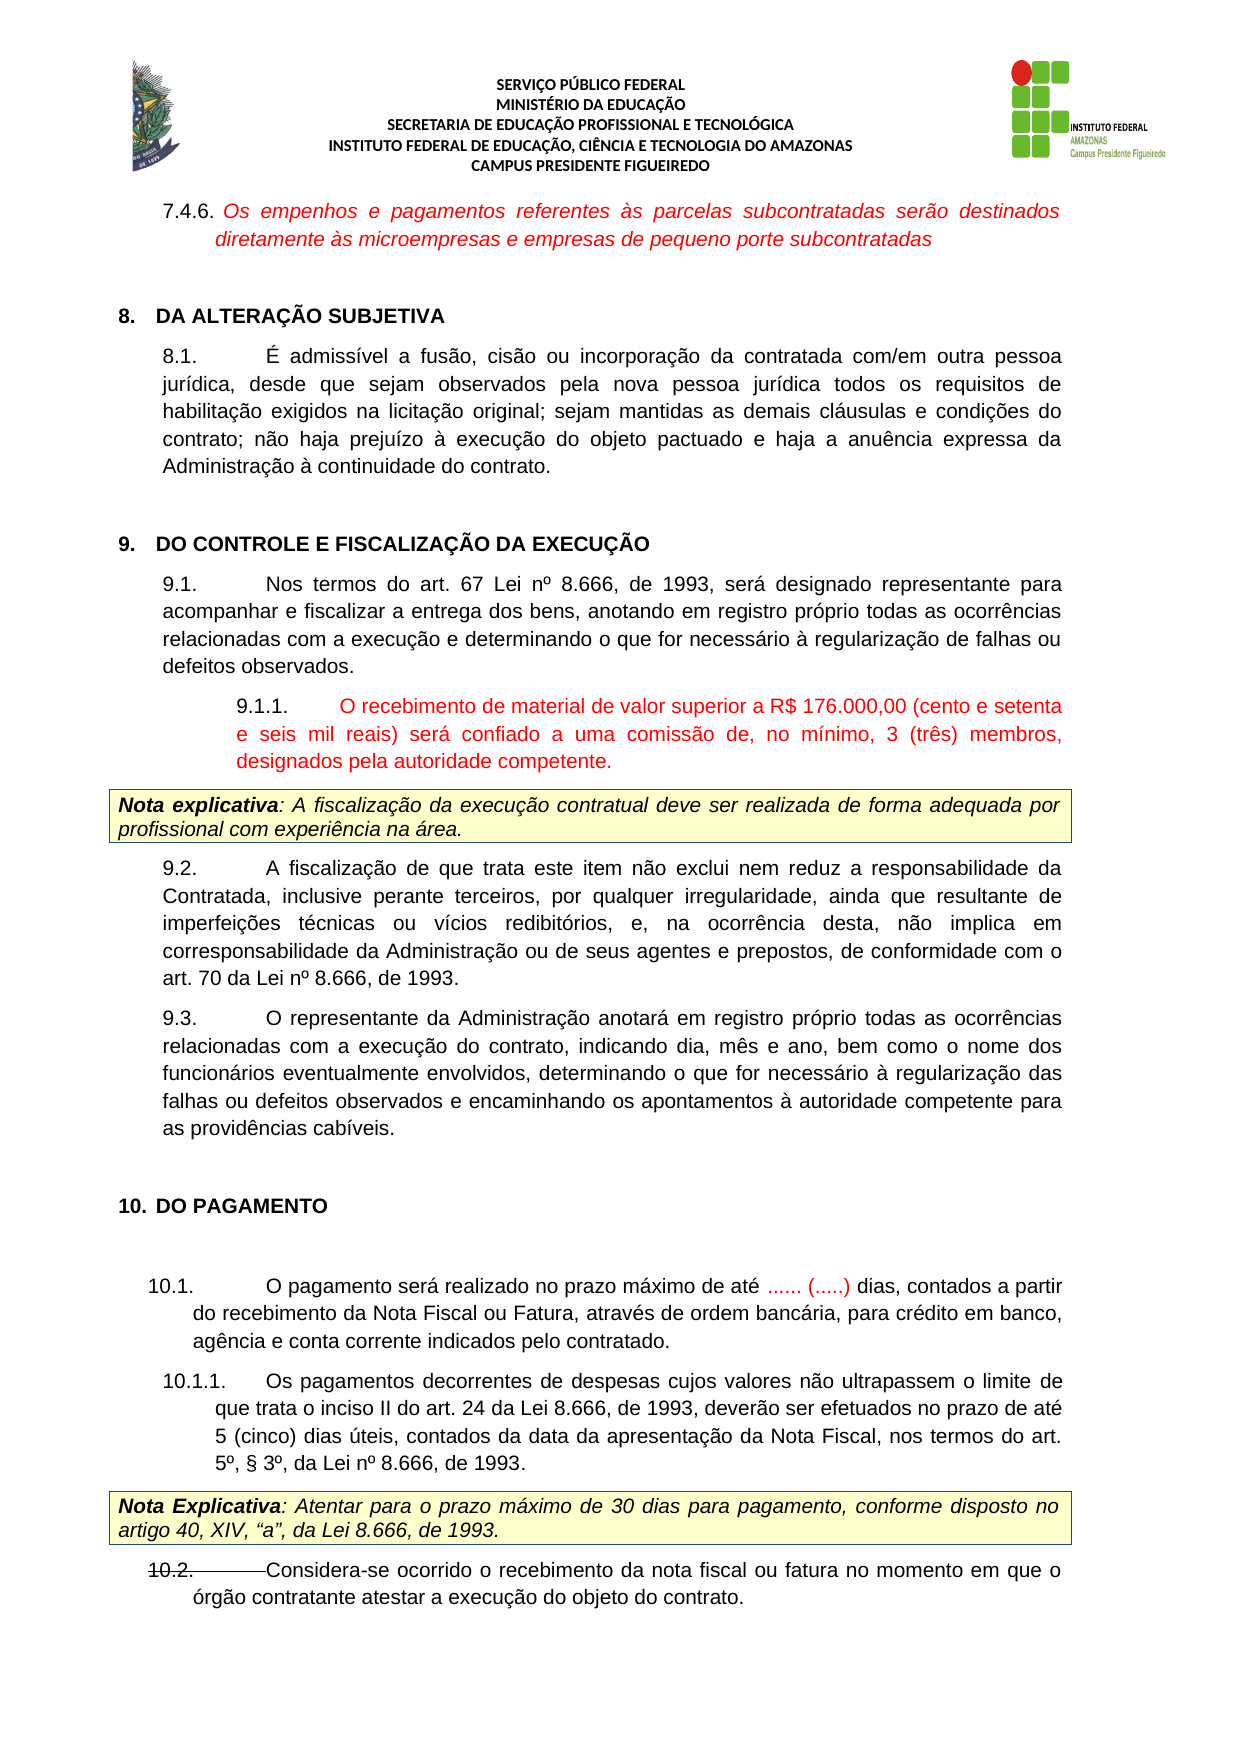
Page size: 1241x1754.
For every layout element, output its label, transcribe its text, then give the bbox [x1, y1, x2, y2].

text DO PAGAMENTO [118, 1193, 1063, 1217]
text DA ALTERAÇÃO SUBJETIVA [118, 304, 1063, 328]
text Nota Explicativa: Atentar para o prazo máximo de 30 dias para pagamento, conforme disposto no artigo 40, XIV, “a”, da Lei 8.666, de 1993. [110, 1492, 1071, 1544]
list A fiscalização de que trata este item não exclui nem reduz a responsabilidade da Contratada, inclusive perante terceiros, por qualquer irregularidade, ainda que resultante de imperfeições técnicas ou vícios redibitórios, e, na ocorrência desta, não implica em corresponsabilidade da Administração ou de seus agentes e prepostos, de conformidade com o art. 70 da Lei nº 8.666, de 1993. [162, 856, 1063, 990]
list É admissível a fusão, cisão ou incorporação da contratada com/em outra pessoa jurídica, desde que sejam observados pela nova pessoa jurídica todos os requisitos de habilitação exigidos na licitação original; sejam mantidas as demais cláusulas e condições do contrato; não haja prejuízo à execução do objeto pactuado e haja a anuência expressa da Administração à continuidade do contrato. [162, 344, 1063, 478]
list Considera-se ocorrido o recebimento da nota fiscal ou fatura no momento em que o órgão contratante atestar a execução do objeto do contrato. [148, 1558, 1063, 1609]
list Nos termos do art. 67 Lei nº 8.666, de 1993, será designado representante para acompanhar e fiscalizar a entrega dos bens, anotando em registro próprio todas as ocorrências relacionadas com a execução e determinando o que for necessário à regularização de falhas ou defeitos observados. [162, 572, 1063, 678]
text Nota explicativa: A fiscalização da execução contratual deve ser realizada de forma adequada por profissional com experiência na área. [110, 790, 1071, 842]
list O recebimento de material de valor superior a R$ 176.000,00 (cento e setenta e seis mil reais) será confiado a uma comissão de, no mínimo, 3 (três) membros, designados pela autoridade competente. [236, 694, 1063, 773]
list Os empenhos e pagamentos referentes às parcelas subcontratadas serão destinados diretamente às microempresas e empresas de pequeno porte subcontratadas [162, 199, 1063, 251]
list Os pagamentos decorrentes de despesas cujos valores não ultrapassem o limite de que trata o inciso II do art. 24 da Lei 8.666, de 1993, deverão ser efetuados no prazo de até 5 (cinco) dias úteis, contados da data da apresentação da Nota Fiscal, nos termos do art. 5º, § 3º, da Lei nº 8.666, de 1993. [162, 1368, 1063, 1475]
text DO CONTROLE E FISCALIZAÇÃO DA EXECUÇÃO [118, 532, 1063, 556]
list O pagamento será realizado no prazo máximo de até ...... (.....) dias, contados a partir do recebimento da Nota Fiscal ou Fatura, através de ordem bancária, para crédito em banco, agência e conta corrente indicados pelo contratado. [148, 1273, 1063, 1352]
list O representante da Administração anotará em registro próprio todas as ocorrências relacionadas com a execução do contrato, indicando dia, mês e ano, bem como o nome dos funcionários eventualmente envolvidos, determinando o que for necessário à regularização das falhas ou defeitos observados e encaminhando os apontamentos à autoridade competente para as providências cabíveis. [162, 1006, 1063, 1140]
picture [132, 54, 181, 175]
